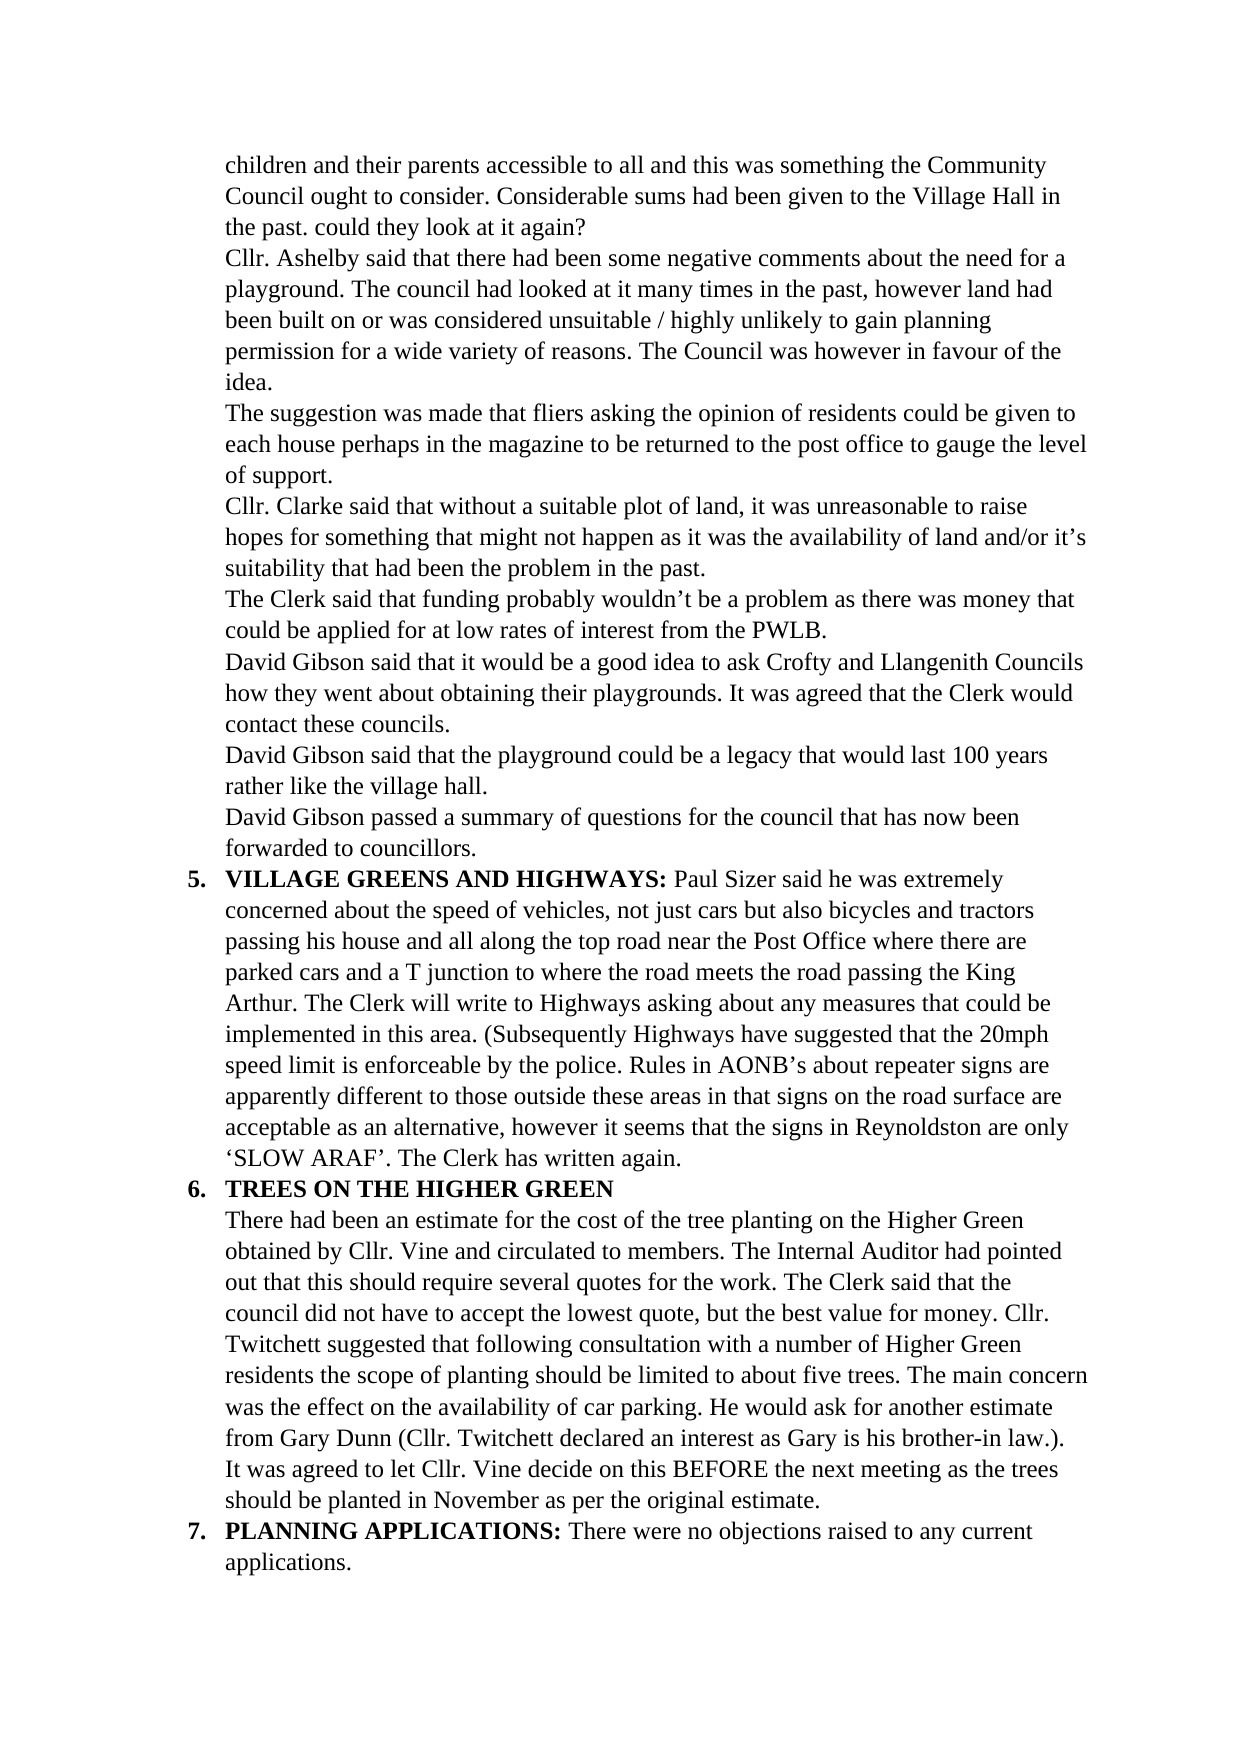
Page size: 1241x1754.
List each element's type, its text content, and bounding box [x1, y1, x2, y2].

list Cllr. Clarke said that without a suitable plot of land, it was unreasonable to raise hopes for something that might not happen as it was the availability of land and/or it’s suitability that had been the problem in the past. [225, 491, 1090, 582]
list PLANNING APPLICATIONS: There were no objections raised to any current applications. [187, 1516, 1090, 1576]
list The suggestion was made that fliers asking the opinion of residents could be given to each house perhaps in the magazine to be returned to the post office to gauge the level of support. [225, 398, 1090, 489]
list Cllr. Ashelby said that there had been some negative comments about the need for a playground. The council had looked at it many times in the past, however land had been built on or was considered unsuitable / highly unlikely to gain planning permission for a wide variety of reasons. The Council was however in favour of the idea. [225, 243, 1090, 396]
list It was agreed to let Cllr. Vine decide on this BEFORE the next meeting as the trees should be planted in November as per the original estimate. [225, 1454, 1090, 1513]
list David Gibson said that it would be a good idea to ask Crofty and Llangenith Councils how they went about obtaining their playgrounds. It was agreed that the Clerk would contact these councils. [225, 647, 1090, 737]
list TREES ON THE HIGHER GREEN [187, 1174, 1090, 1203]
list David Gibson said that the playground could be a legacy that would last 100 years rather like the village hall. [225, 740, 1090, 799]
list David Gibson passed a summary of questions for the council that has now been forwarded to councillors. [225, 802, 1090, 862]
list There had been an estimate for the cost of the tree planting on the Higher Green obtained by Cllr. Vine and circulated to members. The Internal Auditor had pointed out that this should require several quotes for the work. The Clerk said that the council did not have to accept the lowest quote, but the best value for money. Cllr. Twitchett suggested that following consultation with a number of Higher Green residents the scope of planting should be limited to about five trees. The main concern was the effect on the availability of car parking. He would ask for another estimate from Gary Dunn (Cllr. Twitchett declared an interest as Gary is his brother-in law.). [225, 1205, 1090, 1451]
list VILLAGE GREENS AND HIGHWAYS: Paul Sizer said he was extremely concerned about the speed of vehicles, not just cars but also bicycles and tractors passing his house and all along the top road near the Post Office where there are parked cars and a T junction to where the road meets the road passing the King Arthur. The Clerk will write to Highways asking about any measures that could be implemented in this area. (Subsequently Highways have suggested that the 20mph speed limit is enforceable by the police. Rules in AONB’s about repeater signs are apparently different to those outside these areas in that signs on the road surface are acceptable as an alternative, however it seems that the signs in Reynoldston are only ‘SLOW ARAF’. The Clerk has written again. [187, 864, 1090, 1172]
list The Clerk said that funding probably wouldn’t be a problem as there was money that could be applied for at low rates of interest from the PWLB. [225, 584, 1090, 644]
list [225, 150, 1090, 241]
